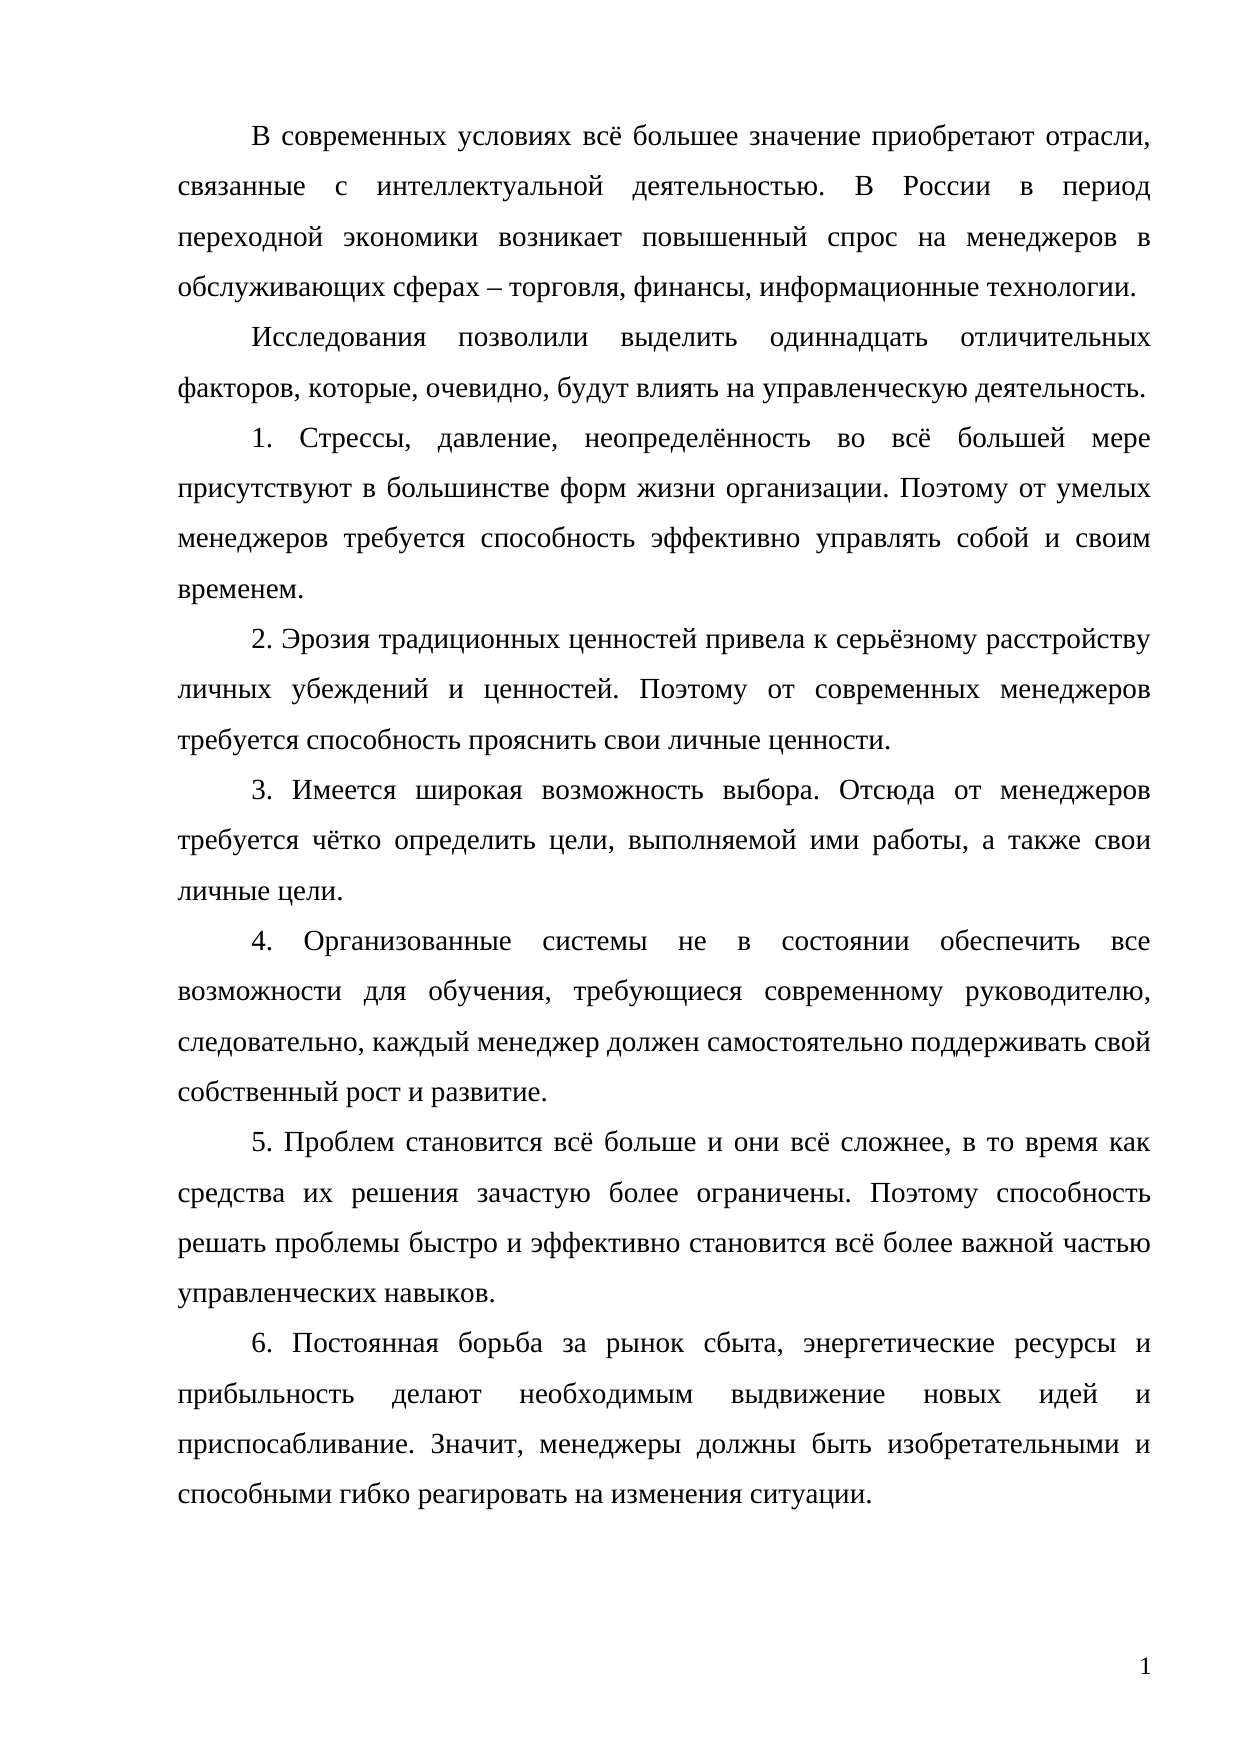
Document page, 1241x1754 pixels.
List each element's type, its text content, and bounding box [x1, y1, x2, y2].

text 2. Эрозия традиционных ценностей привела к серьёзному расстройству личных убеждений и ценностей. Поэтому от современных менеджеров требуется способность прояснить свои личные ценности. [177, 621, 1152, 755]
text В современных условиях всё большее значение приобретают отрасли, связанные с интеллектуальной деятельностью. В России в период переходной экономики возникает повышенный спрос на менеджеров в обслуживающих сферах – торговля, финансы, информационные технологии. [177, 118, 1152, 303]
text 4. Организованные системы не в состоянии обеспечить все возможности для обучения, требующиеся современному руководителю, следовательно, каждый менеджер должен самостоятельно поддерживать свой собственный рост и развитие. [177, 923, 1152, 1108]
text 6. Постоянная борьба за рынок сбыта, энергетические ресурсы и прибыльность делают необходимым выдвижение новых идей и приспосабливание. Значит, менеджеры должны быть изобретательными и способными гибко реагировать на изменения ситуации. [177, 1326, 1152, 1510]
text Исследования позволили выделить одиннадцать отличительных факторов, которые, очевидно, будут влиять на управленческую деятельность. [177, 319, 1152, 403]
text 5. Проблем становится всё больше и они всё сложнее, в то время как средства их решения зачастую более ограничены. Поэтому способность решать проблемы быстро и эффективно становится всё более важной частью управленческих навыков. [177, 1124, 1152, 1309]
text 1. Стрессы, давление, неопределённость во всё большей мере присутствуют в большинстве форм жизни организации. Поэтому от умелых менеджеров требуется способность эффективно управлять собой и своим временем. [177, 420, 1152, 604]
text 3. Имеется широкая возможность выбора. Отсюда от менеджеров требуется чётко определить цели, выполняемой ими работы, а также свои личные цели. [177, 772, 1152, 906]
